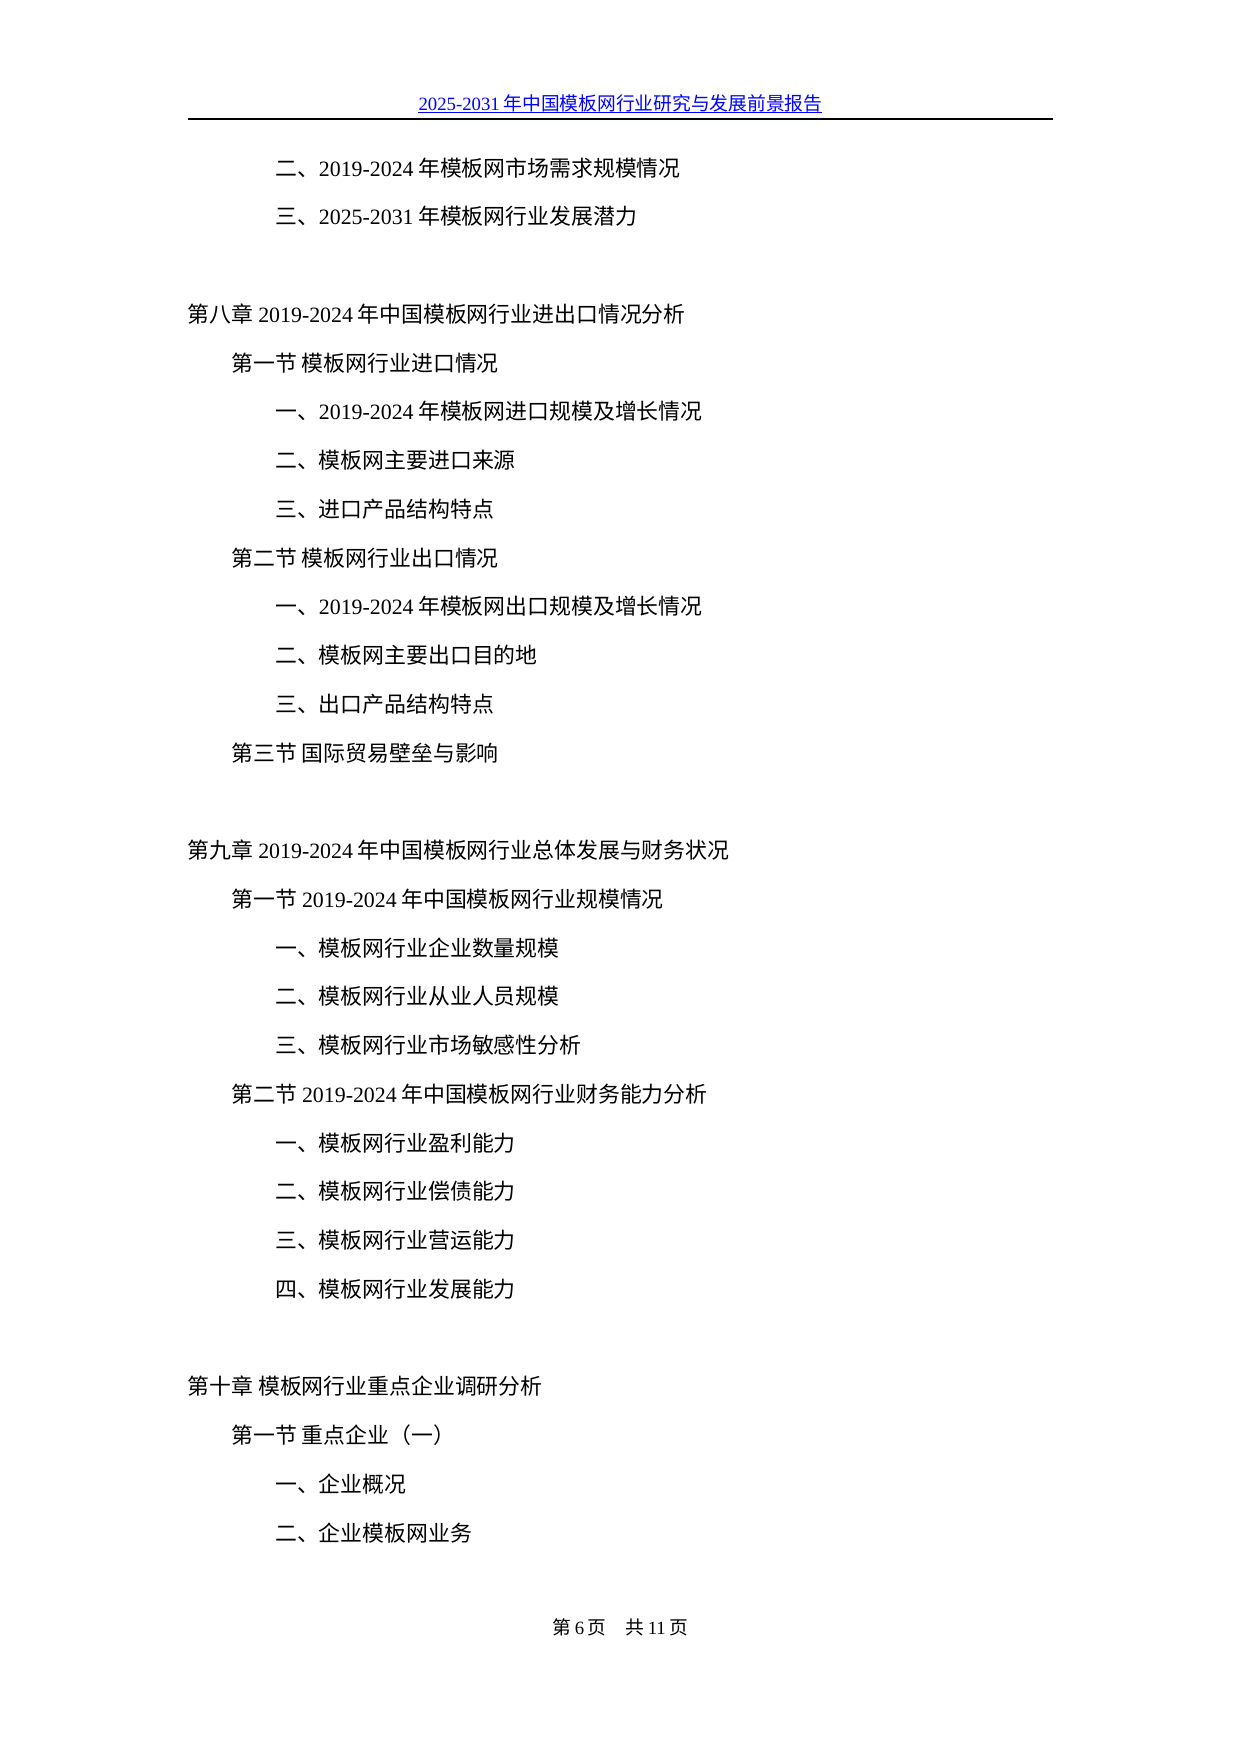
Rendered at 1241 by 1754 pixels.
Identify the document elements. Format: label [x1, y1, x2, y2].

text [187, 150, 1053, 1548]
